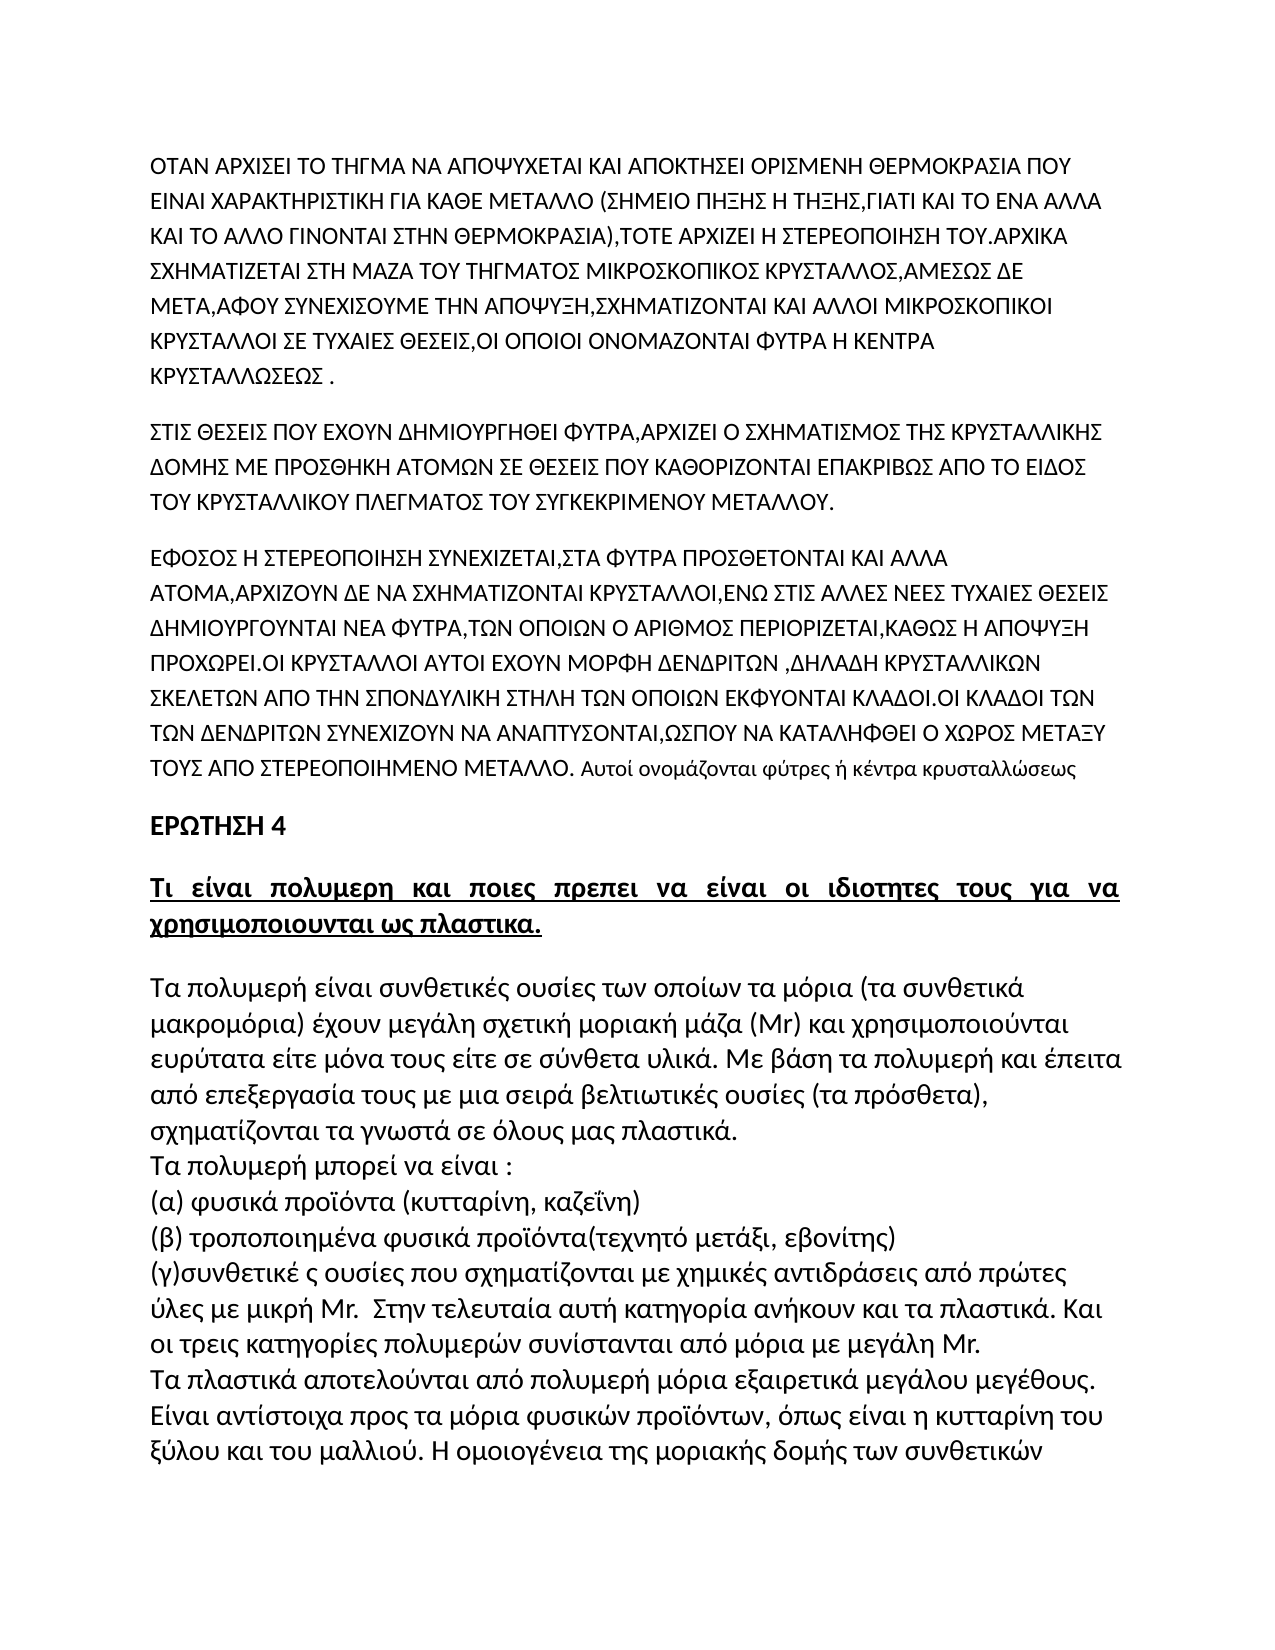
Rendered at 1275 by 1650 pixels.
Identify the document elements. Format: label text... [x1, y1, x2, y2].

text (α) φυσικά προϊόντα (κυτταρίνη, καζεΐνη) [150, 1183, 1125, 1219]
text Τα πολυμερή μπορεί να είναι : [150, 1147, 1125, 1183]
text Τι είναι πολυμερη και ποιες πρεπει να είναι οι ιδιοτητες τους για να χρησιμοποιουνται ως πλαστικα. [150, 869, 1120, 900]
text ΕΡΩΤΗΣΗ 4 [150, 807, 1125, 843]
text ΕΦΟΣΟΣ Η ΣΤΕΡΕΟΠΟΙΗΣΗ ΣΥΝΕΧΙΖΕΤΑΙ,ΣΤΑ ΦΥΤΡΑ ΠΡΟΣΘΕΤΟΝΤΑΙ ΚΑΙ ΑΛΛΑ ΑΤΟΜΑ,ΑΡΧΙΖΟΥΝ ΔΕ ΝΑ ΣΧΗΜΑΤΙΖΟΝΤΑΙ ΚΡΥΣΤΑΛΛΟΙ,ΕΝΩ ΣΤΙΣ ΑΛΛΕΣ ΝΕΕΣ ΤΥΧΑΙΕΣ ΘΕΣΕΙΣ ΔΗΜΙΟΥΡΓΟΥΝΤΑΙ ΝΕΑ ΦΥΤΡΑ,ΤΩΝ ΟΠΟΙΩΝ Ο ΑΡΙΘΜΟΣ ΠΕΡΙΟΡΙΖΕΤΑΙ,ΚΑΘΩΣ Η ΑΠΟΨΥΞΗ ΠΡΟΧΩΡΕΙ.ΟΙ ΚΡΥΣΤΑΛΛΟΙ ΑΥΤΟΙ ΕΧΟΥΝ ΜΟΡΦΗ ΔΕΝΔΡΙΤΩΝ ,ΔΗΛΑΔΗ ΚΡΥΣΤΑΛΛΙΚΩΝ ΣΚΕΛΕΤΩΝ ΑΠΟ ΤΗΝ ΣΠΟΝΔΥΛΙΚΗ ΣΤΗΛΗ ΤΩΝ ΟΠΟΙΩΝ ΕΚΦΥΟΝΤΑΙ ΚΛΑΔΟΙ.ΟΙ ΚΛΑΔΟΙ ΤΩΝ ΤΩΝ ΔΕΝΔΡΙΤΩΝ ΣΥΝΕΧΙΖΟΥΝ ΝΑ ΑΝΑΠΤΥΣΟΝΤΑΙ,ΩΣΠΟΥ ΝΑ ΚΑΤΑΛΗΦΘΕΙ Ο ΧΩΡΟΣ ΜΕΤΑΞΥ ΤΟΥΣ ΑΠΟ ΣΤΕΡΕΟΠΟΙΗΜΕΝΟ ΜΕΤΑΛΛΟ. Αυτοί ονομάζονται φύτρες ή κέντρα κρυσταλλώσεως [150, 542, 1125, 782]
text (β) τροποποιημένα φυσικά προϊόντα(τεχνητό μετάξι, εβονίτης) [150, 1219, 1125, 1254]
text (γ)συνθετικέ ς ουσίες που σχηματίζονται με χημικές αντιδράσεις από πρώτες ύλες με μικρή Mr. Στην τελευταία αυτή κατηγορία ανήκουν και τα πλαστικά. Και οι τρεις κατηγορίες πολυμερών συνίστανται από μόρια με μεγάλη Mr. [150, 1254, 1125, 1361]
text ΣΤΙΣ ΘΕΣΕΙΣ ΠΟΥ ΕΧΟΥΝ ΔΗΜΙΟΥΡΓΗΘΕΙ ΦΥΤΡΑ,ΑΡΧΙΖΕΙ Ο ΣΧΗΜΑΤΙΣΜΟΣ ΤΗΣ ΚΡΥΣΤΑΛΛΙΚΗΣ ΔΟΜΗΣ ΜΕ ΠΡΟΣΘΗΚΗ ΑΤΟΜΩΝ ΣΕ ΘΕΣΕΙΣ ΠΟΥ ΚΑΘΟΡΙΖΟΝΤΑΙ ΕΠΑΚΡΙΒΩΣ ΑΠΟ ΤΟ ΕΙΔΟΣ ΤΟΥ ΚΡΥΣΤΑΛΛΙΚΟΥ ΠΛΕΓΜΑΤΟΣ ΤΟΥ ΣΥΓΚΕΚΡΙΜΕΝΟΥ ΜΕΤΑΛΛΟΥ. [150, 416, 1125, 516]
text Τι είναι πολυμερη και ποιες πρεπει να είναι οι ιδιοτητες τους για να χρησιμοποιουνται ως πλαστικα. [150, 902, 1120, 941]
text ΟΤΑΝ ΑΡΧΙΣΕΙ ΤΟ ΤΗΓΜΑ ΝΑ ΑΠΟΨΥΧΕΤΑΙ ΚΑΙ ΑΠΟΚΤΗΣΕΙ ΟΡΙΣΜΕΝΗ ΘΕΡΜΟΚΡΑΣΙΑ ΠΟΥ ΕΙΝΑΙ ΧΑΡΑΚΤΗΡΙΣΤΙΚΗ ΓΙΑ ΚΑΘΕ ΜΕΤΑΛΛΟ (ΣΗΜΕΙΟ ΠΗΞΗΣ Η ΤΗΞΗΣ,ΓΙΑΤΙ ΚΑΙ ΤΟ ΕΝΑ ΑΛΛΑ ΚΑΙ ΤΟ ΑΛΛΟ ΓΙΝΟΝΤΑΙ ΣΤΗΝ ΘΕΡΜΟΚΡΑΣΙΑ),ΤΟΤΕ ΑΡΧΙΖΕΙ Η ΣΤΕΡΕΟΠΟΙΗΣΗ ΤΟΥ.ΑΡΧΙΚΑ ΣΧΗΜΑΤΙΖΕΤΑΙ ΣΤΗ ΜΑΖΑ ΤΟΥ ΤΗΓΜΑΤΟΣ ΜΙΚΡΟΣΚΟΠΙΚΟΣ ΚΡΥΣΤΑΛΛΟΣ,ΑΜΕΣΩΣ ΔΕ ΜΕΤΑ,ΑΦΟΥ ΣΥΝΕΧΙΣΟΥΜΕ ΤΗΝ ΑΠΟΨΥΞΗ,ΣΧΗΜΑΤΙΖΟΝΤΑΙ ΚΑΙ ΑΛΛΟΙ ΜΙΚΡΟΣΚΟΠΙΚΟΙ ΚΡΥΣΤΑΛΛΟΙ ΣΕ ΤΥΧΑΙΕΣ ΘΕΣΕΙΣ,ΟΙ ΟΠΟΙΟΙ ΟΝΟΜΑΖΟΝΤΑΙ ΦΥΤΡΑ Η ΚΕΝΤΡΑ ΚΡΥΣΤΑΛΛΩΣΕΩΣ . [150, 150, 1125, 391]
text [150, 1361, 1125, 1468]
text Τα πολυμερή είναι συνθετικές ουσίες των οποίων τα μόρια (τα συνθετικά μακρομόρια) έχουν μεγάλη σχετική μοριακή μάζα (Mr) και χρησιμοποιούνται ευρύτατα είτε μόνα τους είτε σε σύνθετα υλικά. Με βάση τα πολυμερή και έπειτα από επεξεργασία τους με μια σειρά βελτιωτικές ουσίες (τα πρόσθετα), σχηματίζονται τα γνωστά σε όλους μας πλαστικά. [150, 969, 1125, 1147]
